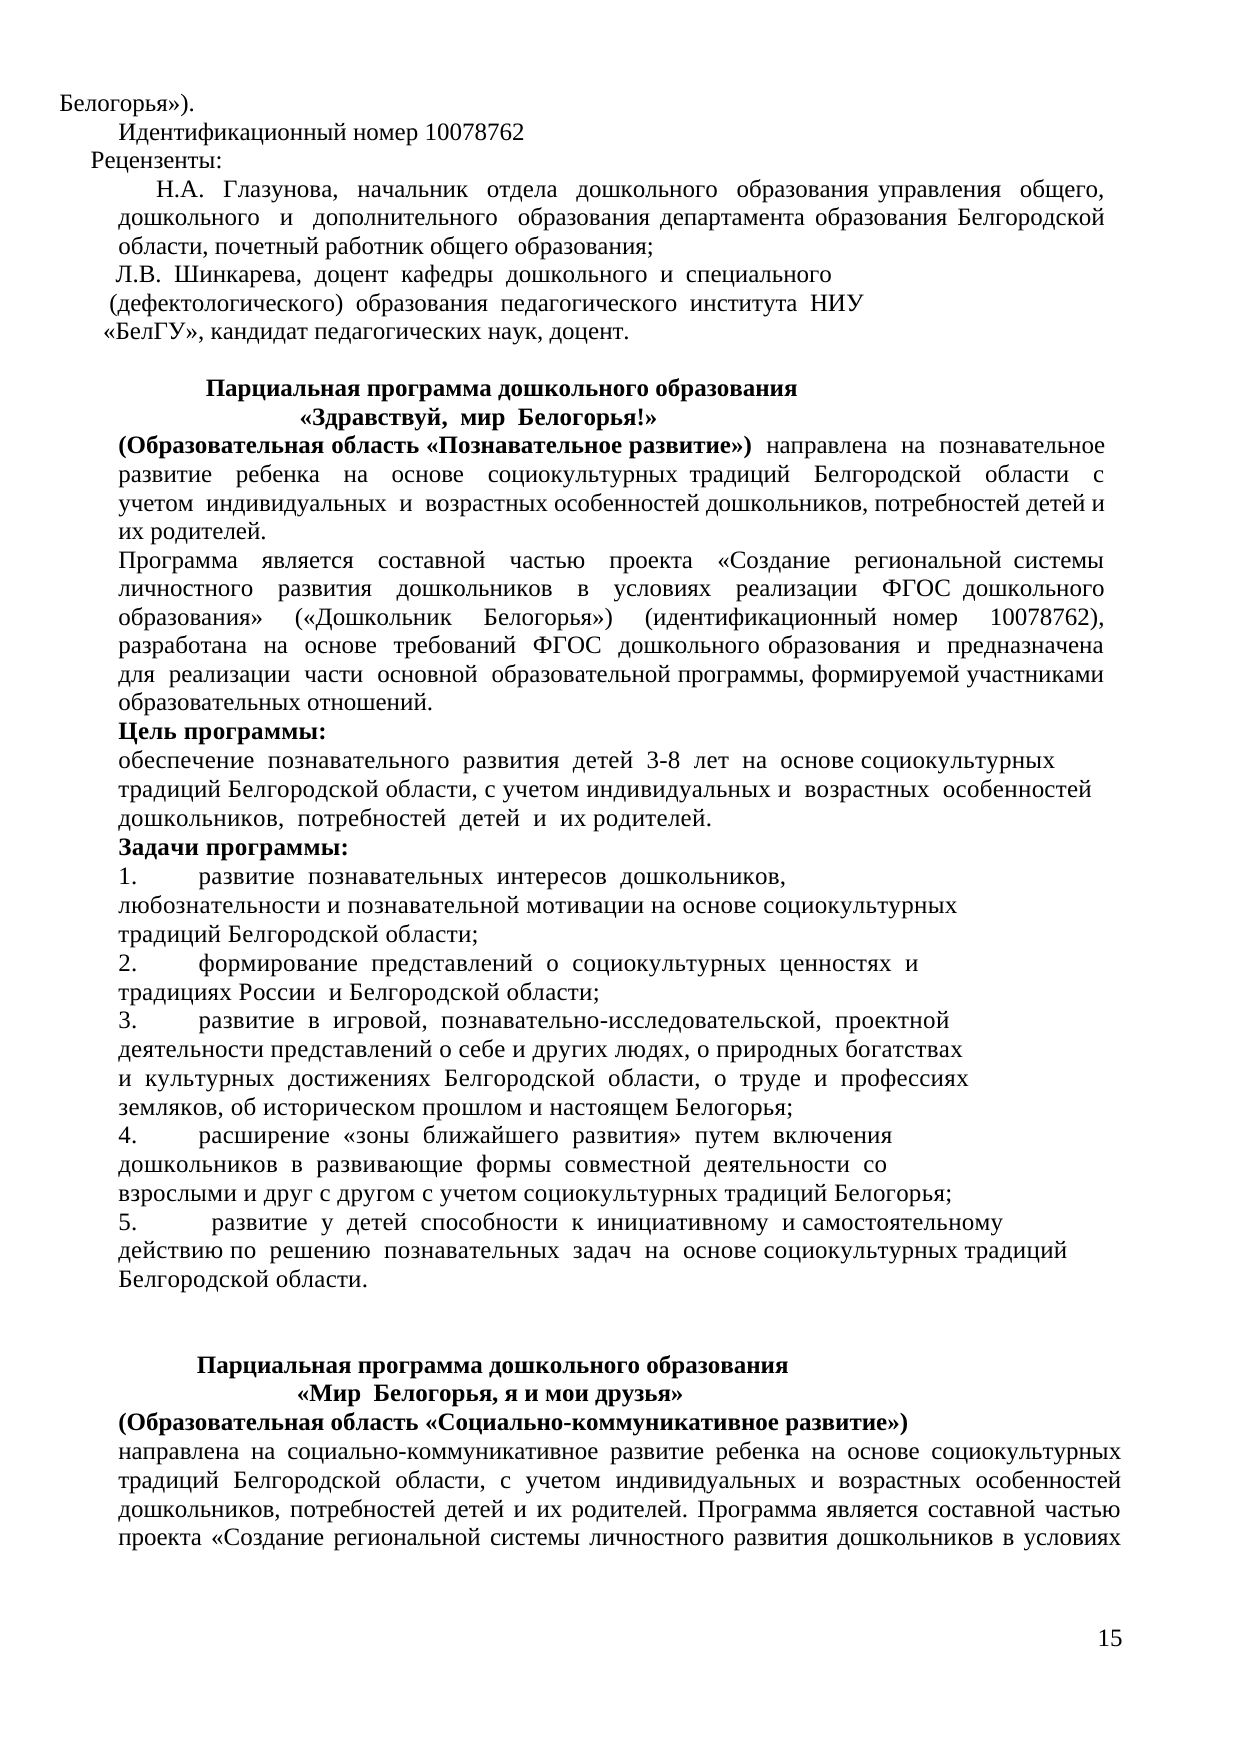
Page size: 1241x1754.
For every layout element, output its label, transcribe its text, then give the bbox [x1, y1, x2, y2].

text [118, 1436, 1122, 1551]
text (Образовательная область «Познавательное развитие») направлена на познавательное развитие ребенка на основе социокультурных традиций Белгородской области с учетом индивидуальных и возрастных особенностей дошкольников, потребностей детей и их родителей. [118, 431, 1105, 545]
text традиций Белгородской области; [118, 919, 1122, 948]
list расширение «зоны ближайшего развития» путем включения [118, 1121, 1122, 1149]
text «БелГУ», кандидат педагогических наук, доцент. [72, 317, 1105, 345]
list развитие познавательных интересов дошкольников, [118, 861, 1122, 890]
text Идентификационный номер 10078762 [103, 117, 1105, 146]
text «Мир Белогорья, я и мои друзья» [59, 1379, 1105, 1407]
text Рецензенты: [72, 146, 1105, 174]
text деятельности представлений о себе и других людях, о природных богатствах [118, 1034, 1122, 1063]
text (дефектологического) образования педагогического института НИУ [72, 288, 1105, 317]
text Парциальная программа дошкольного образования [59, 1350, 1105, 1379]
text Парциальная программа дошкольного образования [59, 374, 1105, 402]
list развитие в игровой, познавательно-исследовательской, проектной [118, 1006, 1122, 1034]
list формирование представлений о социокультурных ценностях и [118, 948, 1122, 977]
text любознательности и познавательной мотивации на основе социокультурных [118, 890, 1122, 919]
text земляков, об историческом прошлом и настоящем Белогорья; [118, 1092, 1122, 1121]
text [59, 88, 1105, 117]
text Задачи программы: [118, 832, 1122, 861]
text Л.В. Шинкарева, доцент кафедры дошкольного и специального [72, 260, 1105, 288]
text взрослыми и друг с другом с учетом социокультурных традиций Белогорья; [118, 1178, 1122, 1207]
text (Образовательная область «Социально-коммуникативное развитие») [118, 1407, 1122, 1436]
text Программа является составной частью проекта «Создание региональной системы личностного развития дошкольников в условиях реализации ФГОС дошкольного образования» («Дошкольник Белогорья») (идентификационный номер 10078762), разработана на основе требований ФГОС дошкольного образования и предназначена для реализации части основной образовательной программы, формируемой участниками образовательных отношений. [118, 545, 1105, 716]
text Цель программы: [118, 716, 1122, 745]
text «Здравствуй, мир Белогорья!» [59, 402, 1105, 431]
text и культурных достижениях Белгородской области, о труде и профессиях [118, 1063, 1122, 1092]
list развитие у детей способности к инициативному и самостоятельному действию по решению познавательных задач на основе социокультурных традиций Белгородской области. [118, 1207, 1122, 1293]
text Н.А. Глазунова, начальник отдела дошкольного образования управления общего, дошкольного и дополнительного образования департамента образования Белгородской области, почетный работник общего образования; [72, 174, 1105, 260]
text обеспечение познавательного развития детей 3-8 лет на основе социокультурных традиций Белгородской области, с учетом индивидуальных и возрастных особенностей дошкольников, потребностей детей и их родителей. [118, 745, 1122, 832]
text традициях России и Белгородской области; [118, 977, 1122, 1006]
text дошкольников в развивающие формы совместной деятельности со [118, 1149, 1122, 1178]
